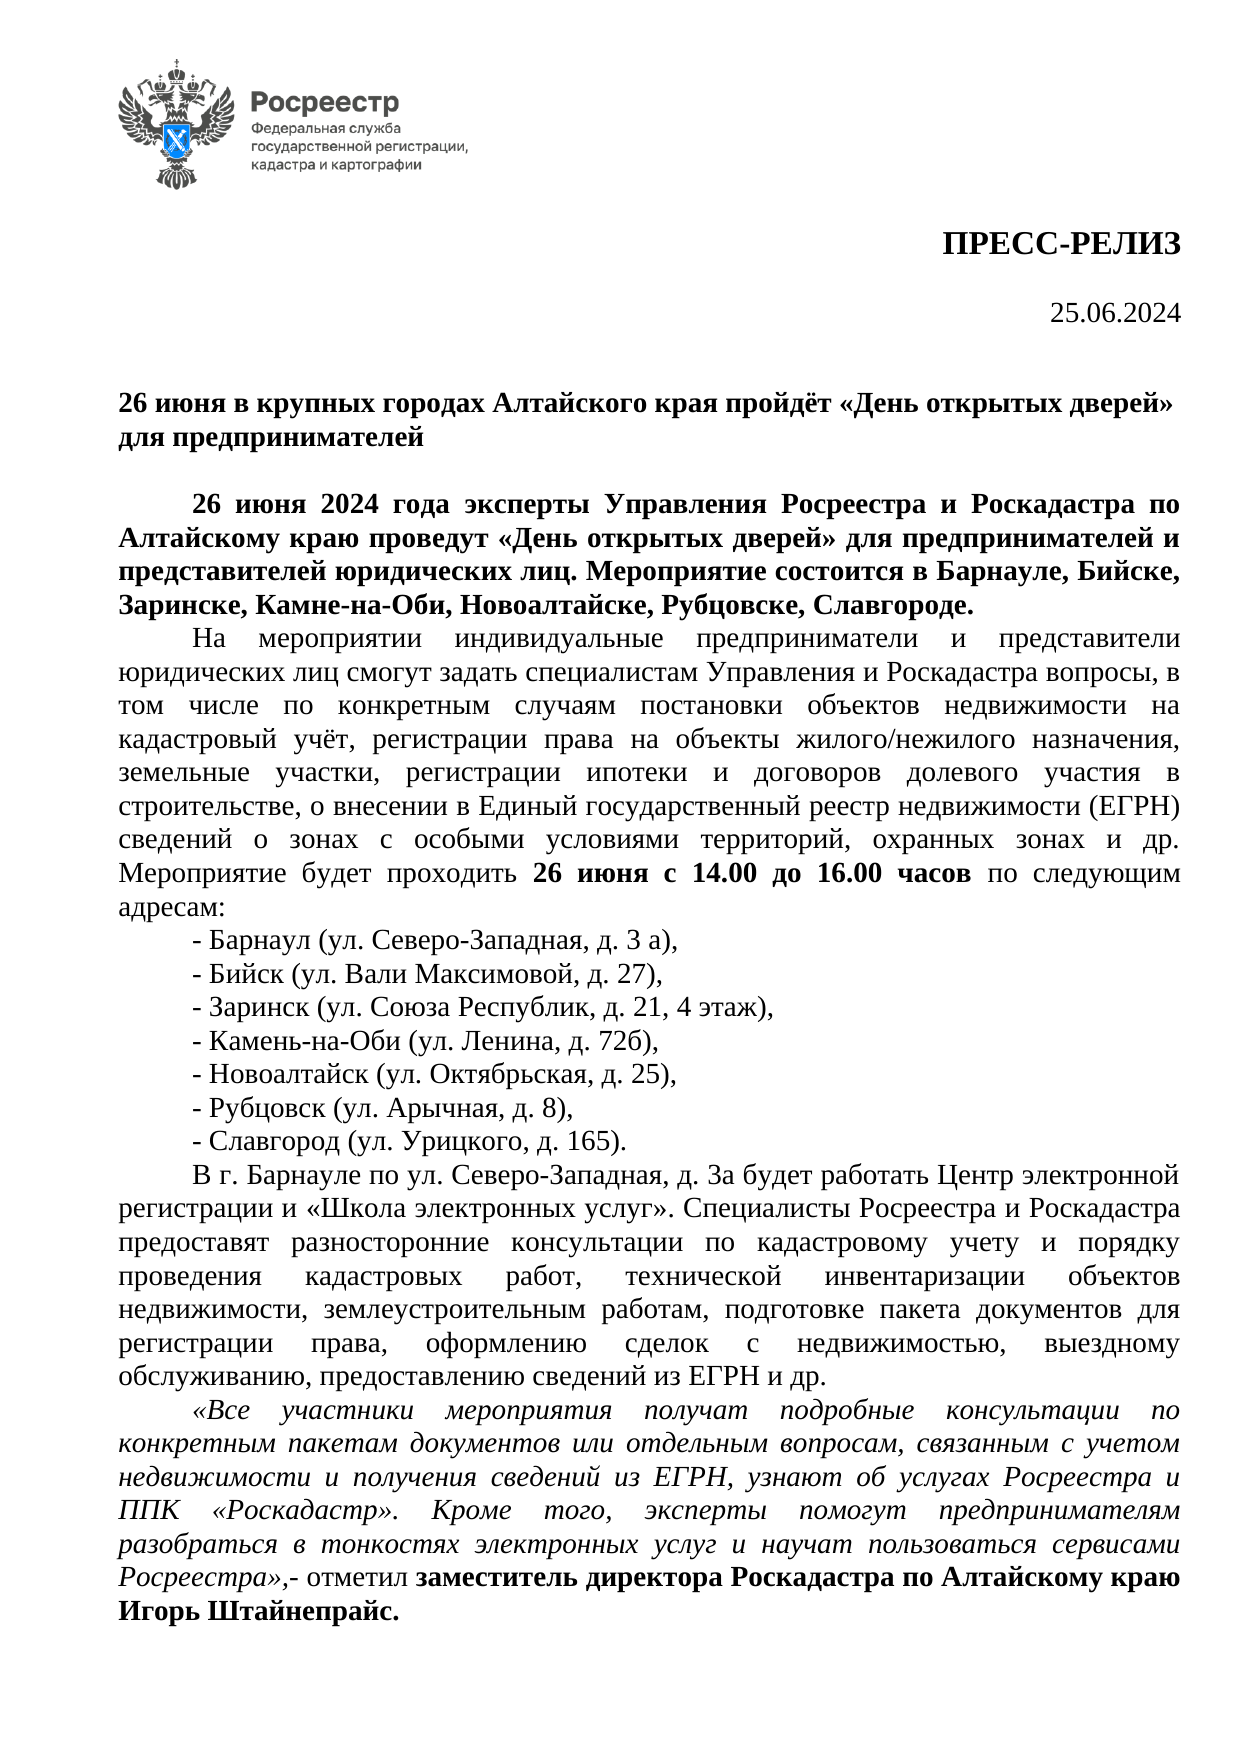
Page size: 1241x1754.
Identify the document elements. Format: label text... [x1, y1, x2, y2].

picture [118, 59, 468, 190]
text - Славгород (ул. Урицкого, д. 165). [118, 1123, 1181, 1157]
text - Заринск (ул. Союза Республик, д. 21, 4 этаж), [118, 989, 1181, 1023]
text 26 июня 2024 года эксперты Управления Росреестра и Роскадастра по Алтайскому краю проведут «День открытых дверей» для предпринимателей и представителей юридических лиц. Мероприятие состоится в Барнауле, Бийске, Заринске, Камне-на-Оби, Новоалтайске, Рубцовске, Славгороде. [118, 486, 1181, 620]
text «Все участники мероприятия получат подробные консультации по конкретным пакетам документов или отдельным вопросам, связанным с учетом недвижимости и получения сведений из ЕГРН, узнают об услугах Росреестра и ППК «Роскадастр». Кроме того, эксперты помогут предпринимателям разобраться в тонкостях электронных услуг и научат пользоваться сервисами Росреестра»,- отметил заместитель директора Роскадастра по Алтайскому краю Игорь Штайнепрайс. [118, 1392, 1181, 1627]
text - Новоалтайск (ул. Октябрьская, д. 25), [118, 1056, 1181, 1090]
text - Барнаул (ул. Северо-Западная, д. 3 а), [118, 922, 1181, 956]
text - Бийск (ул. Вали Максимовой, д. 27), [118, 956, 1181, 989]
text На мероприятии индивидуальные предприниматели и представители юридических лиц смогут задать специалистам Управления и Роскадастра вопросы, в том числе по конкретным случаям постановки объектов недвижимости на кадастровый учёт, регистрации права на объекты жилого/нежилого назначения, земельные участки, регистрации ипотеки и договоров долевого участия в строительстве, о внесении в Единый государственный реестр недвижимости (ЕГРН) сведений о зонах с особыми условиями территорий, охранных зонах и др. Мероприятие будет проходить 26 июня с 14.00 до 16.00 часов по следующим адресам: [118, 620, 1181, 922]
text 25.06.2024 [118, 295, 1181, 329]
text В г. Барнауле по ул. Северо-Западная, д. 3а будет работать Центр электронной регистрации и «Школа электронных услуг». Специалисты Росреестра и Роскадастра предоставят разносторонние консультации по кадастровому учету и порядку проведения кадастровых работ, технической инвентаризации объектов недвижимости, землеустроительным работам, подготовке пакета документов для регистрации права, оформлению сделок с недвижимостью, выездному обслуживанию, предоставлению сведений из ЕГРН и др. [118, 1157, 1181, 1392]
text 26 июня в крупных городах Алтайского края пройдёт «День открытых дверей» для предпринимателей [424, 386, 1181, 453]
text - Рубцовск (ул. Арычная, д. 8), [118, 1090, 1181, 1123]
text - Камень-на-Оби (ул. Ленина, д. 72б), [118, 1023, 1181, 1056]
text ПРЕСС-РЕЛИЗ [118, 223, 1181, 262]
